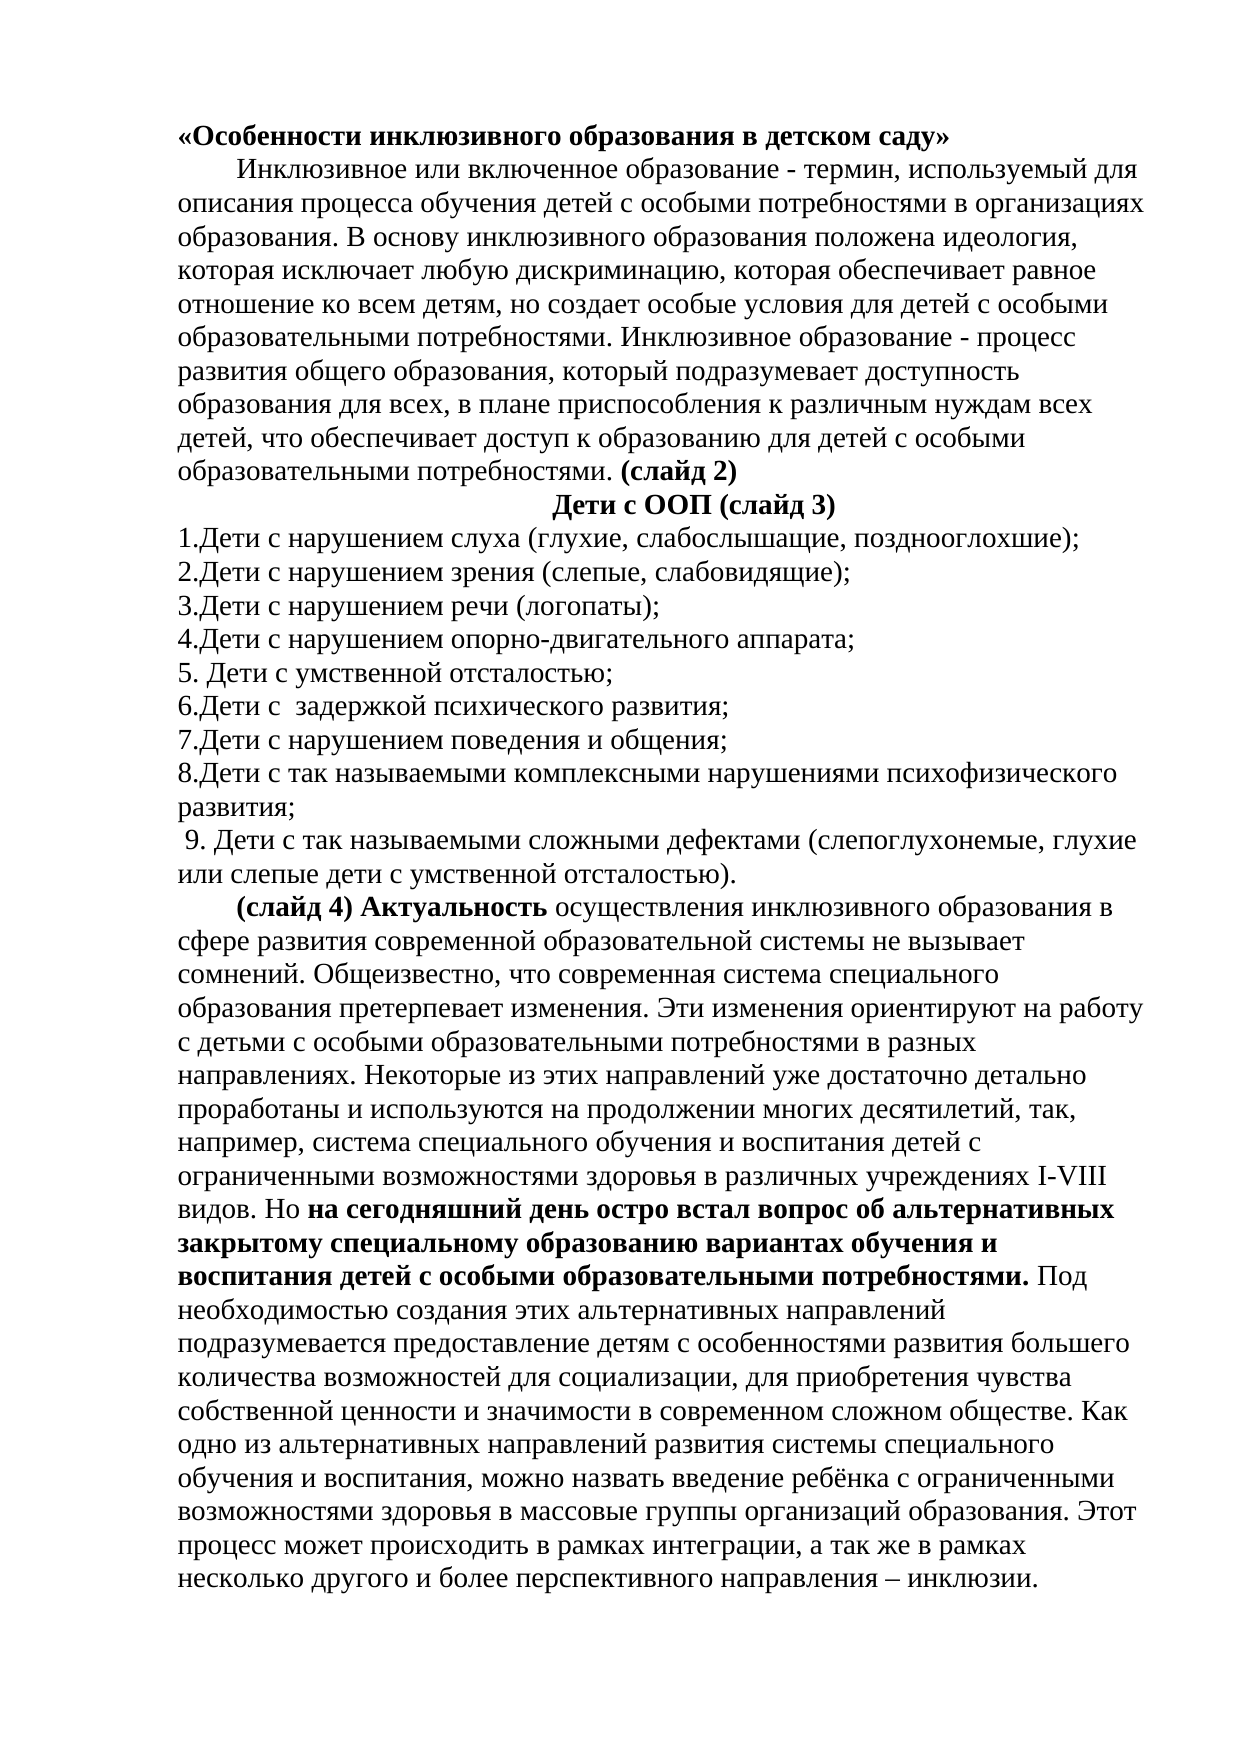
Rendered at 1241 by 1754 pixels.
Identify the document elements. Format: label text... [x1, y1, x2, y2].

text (слайд 4) Актуальность осуществления инклюзивного образования в сфере развития современной образовательной системы не вызывает сомнений. Общеизвестно, что современная система специального образования претерпевает изменения. Эти изменения ориентируют на работу с детьми с особыми образовательными потребностями в разных направлениях. Некоторые из этих направлений уже достаточно детально проработаны и используются на продолжении многих десятилетий, так, например, система специального обучения и воспитания детей с ограниченными возможностями здоровья в различных учреждениях I-VIII видов. Но на сегодняшний день остро встал вопрос об альтернативных закрытому специальному образованию вариантах обучения и воспитания детей с особыми образовательными потребностями. Под необходимостью создания этих альтернативных направлений подразумевается предоставление детям с особенностями развития большего количества возможностей для социализации, для приобретения чувства собственной ценности и значимости в современном сложном обществе. Как одно из альтернативных направлений развития системы специального обучения и воспитания, можно назвать введение ребёнка с ограниченными возможностями здоровья в массовые группы организаций образования. Этот процесс может происходить в рамках интеграции, а так же в рамках несколько другого и более перспективного направления – инклюзии. [177, 889, 1152, 1594]
text «Особенности инклюзивного образования в детском саду» [177, 118, 1152, 152]
text Дети с ООП (слайд 3) [177, 487, 1152, 521]
text 1.Дети с нарушением слуха (глухие, слабослышащие, позднооглохшие); [177, 521, 1152, 554]
text Инклюзивное или включенное образование - термин, используемый для описания процесса обучения детей с особыми потребностями в организациях образования. В основу инклюзивного образования положена идеология, которая исключает любую дискриминацию, которая обеспечивает равное отношение ко всем детям, но создает особые условия для детей с особыми образовательными потребностями. Инклюзивное образование - процесс развития общего образования, который подразумевает доступность образования для всех, в плане приспособления к различным нуждам всех детей, что обеспечивает доступ к образованию для детей с особыми образовательными потребностями. (слайд 2) [177, 152, 1152, 487]
text 2.Дети с нарушением зрения (слепые, слабовидящие); 3.Дети с нарушением речи (логопаты); 4.Дети с нарушением опорно-двигательного аппарата; 5. Дети с умственной отсталостью; 6.Дети с задержкой психического развития; 7.Дети с нарушением поведения и общения; 8.Дети с так называемыми комплексными нарушениями психофизического развития; [177, 554, 1152, 822]
text 9. Дети с так называемыми сложными дефектами (слепоглухонемые, глухие или слепые дети с умственной отсталостью). [177, 822, 1152, 889]
